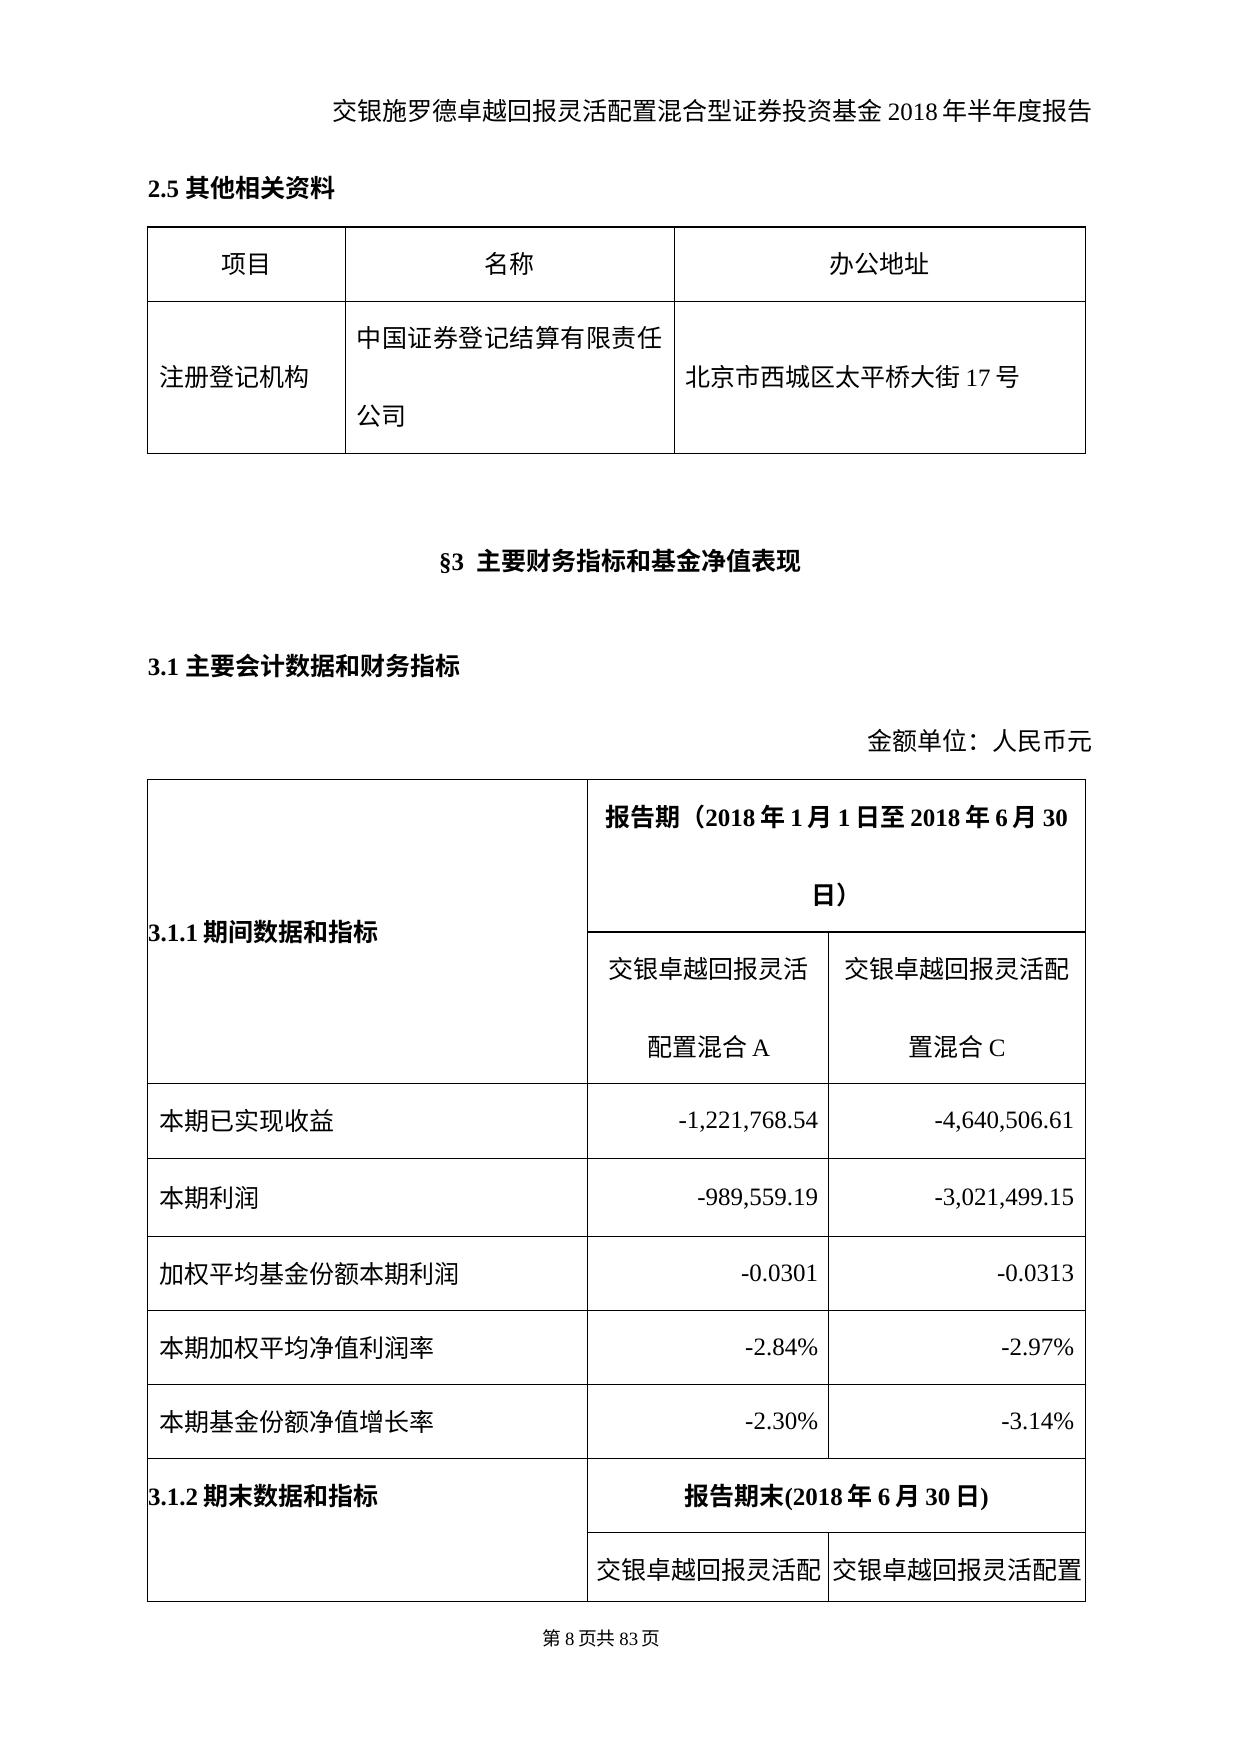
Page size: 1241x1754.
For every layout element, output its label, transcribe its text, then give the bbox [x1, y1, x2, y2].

table_cell 北京市西城区太平桥大街17号 [675, 302, 1085, 452]
table_header 办公地址 [675, 228, 1085, 301]
table_cell -4,640,506.61 [829, 1084, 1085, 1157]
subtitle 2.5 其他相关资料 [148, 154, 1092, 219]
table_cell -3,021,499.15 [829, 1159, 1085, 1236]
table_cell -1,221,768.54 [588, 1084, 828, 1157]
table_cell -2.30% [588, 1385, 828, 1458]
table_cell 本期利润 [148, 1159, 587, 1236]
table_header 3.1.1期间数据和指标 [148, 780, 587, 1083]
table_header 名称 [346, 228, 674, 301]
table_cell 交银卓越回报灵活配置混合A [588, 1533, 828, 1601]
table_cell 本期基金份额净值增长率 [148, 1385, 587, 1458]
table_cell 交银卓越回报灵活配置混合A [588, 933, 828, 1083]
table_header 报告期（2018年1月1日至2018年6月30日） [588, 780, 1085, 931]
table_cell 本期已实现收益 [148, 1084, 587, 1157]
text 金额单位：人民币元 [149, 707, 1092, 772]
table_cell -3.14% [829, 1385, 1085, 1458]
table_cell 交银卓越回报灵活配置混合C [829, 1533, 1085, 1601]
table_header 项目 [148, 228, 345, 301]
table_cell -2.97% [829, 1311, 1085, 1384]
table_cell 注册登记机构 [148, 302, 345, 452]
table_cell -0.0313 [829, 1237, 1085, 1310]
table_cell 报告期末(2018年6月30日) [588, 1459, 1085, 1532]
table_cell 本期加权平均净值利润率 [148, 1311, 587, 1384]
table_cell 加权平均基金份额本期利润 [148, 1237, 587, 1310]
table_cell 交银卓越回报灵活配置混合C [829, 933, 1085, 1083]
subtitle 3.1 主要会计数据和财务指标 [148, 632, 1092, 697]
subtitle §3 主要财务指标和基金净值表现 [148, 527, 1092, 592]
table_cell -2.84% [588, 1311, 828, 1384]
table_cell 3.1.2期末数据和指标 [148, 1459, 587, 1601]
table_cell 中国证券登记结算有限责任公司 [346, 302, 674, 452]
table_cell -0.0301 [588, 1237, 828, 1310]
table_cell -989,559.19 [588, 1159, 828, 1236]
